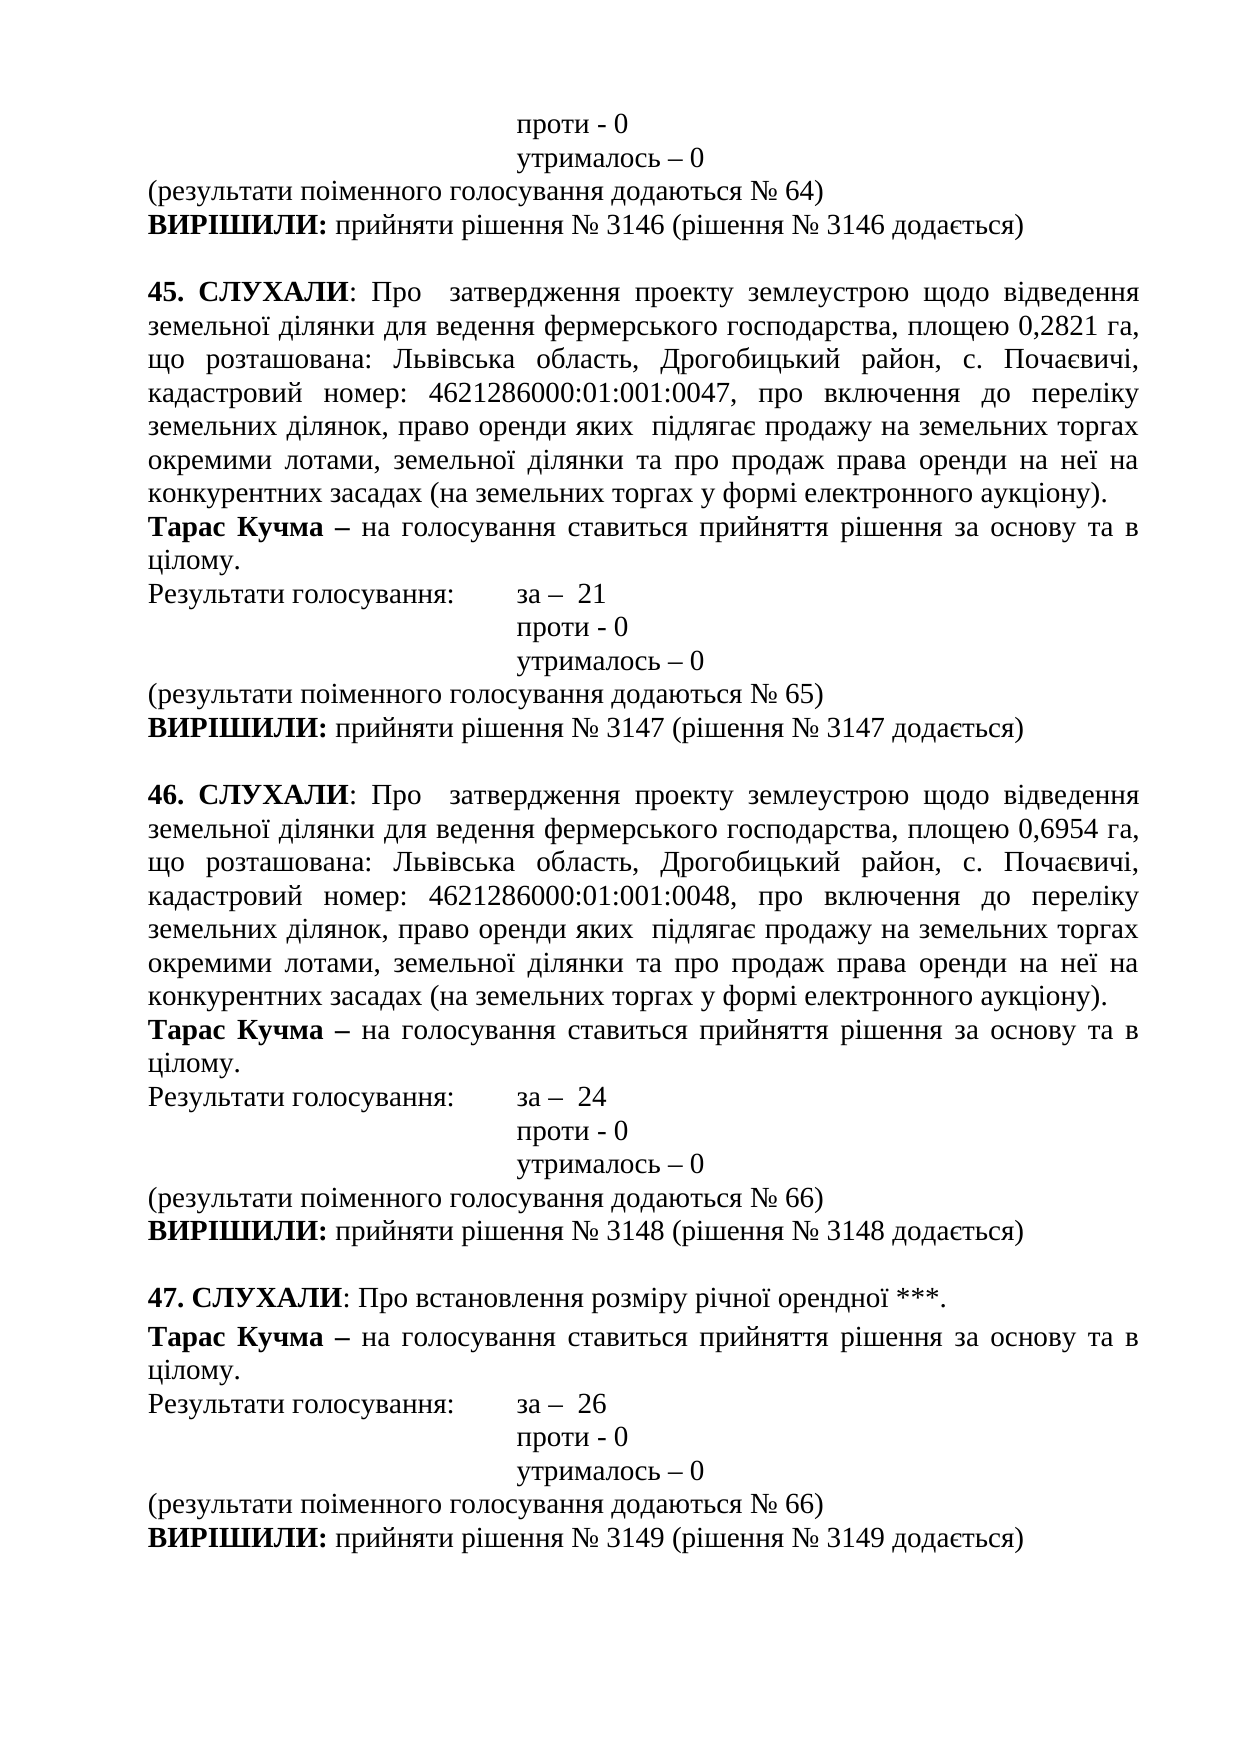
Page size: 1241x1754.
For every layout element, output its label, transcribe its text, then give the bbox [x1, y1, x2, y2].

text (результати поіменного голосування додаються № 66) [148, 1487, 1140, 1520]
text проти - 0 [148, 609, 1140, 643]
text утрималось – 0 [148, 1146, 1140, 1180]
text 45. СЛУХАЛИ: Про затвердження проекту землеустрою щодо відведення земельної ділянки для ведення фермерського господарства, площею 0,2821 га, що розташована: Львівська область, Дрогобицький район, с. Почаєвичі, кадастровий номер: 4621286000:01:001:0047, про включення до переліку земельних ділянок, право оренди яких підлягає продажу на земельних торгах окремими лотами, земельної ділянки та про продаж права оренди на неї на конкурентних засадах (на земельних торгах у формі електронного аукціону). [148, 274, 1140, 509]
text (результати поіменного голосування додаються № 65) [148, 677, 1140, 710]
text 46. СЛУХАЛИ: Про затвердження проекту землеустрою щодо відведення земельної ділянки для ведення фермерського господарства, площею 0,6954 га, що розташована: Львівська область, Дрогобицький район, с. Почаєвичі, кадастровий номер: 4621286000:01:001:0048, про включення до переліку земельних ділянок, право оренди яких підлягає продажу на земельних торгах окремими лотами, земельної ділянки та про продаж права оренди на неї на конкурентних засадах (на земельних торгах у формі електронного аукціону). [148, 777, 1140, 1012]
text (результати поіменного голосування додаються № 66) [148, 1180, 1140, 1213]
text Тарас Кучма – на голосування ставиться прийняття рішення за основу та в цілому. [148, 1319, 1140, 1386]
text (результати поіменного голосування додаються № 64) [148, 173, 1140, 207]
text проти - 0 [148, 106, 1140, 140]
text проти - 0 [148, 1419, 1140, 1453]
text Результати голосування: за – 24 [148, 1079, 1140, 1113]
text Результати голосування: за – 21 [148, 576, 1140, 609]
text ВИРІШИЛИ: прийняти рішення № 3146 (рішення № 3146 додається) [148, 207, 1140, 241]
text ВИРІШИЛИ: прийняти рішення № 3148 (рішення № 3148 додається) [148, 1213, 1140, 1247]
text ВИРІШИЛИ: прийняти рішення № 3147 (рішення № 3147 додається) [148, 710, 1140, 744]
text Тарас Кучма – на голосування ставиться прийняття рішення за основу та в цілому. [148, 1012, 1140, 1079]
text 47. СЛУХАЛИ: Про встановлення розміру річної орендної ***. [148, 1280, 1140, 1314]
text утрималось – 0 [148, 140, 1140, 173]
text утрималось – 0 [148, 1453, 1140, 1487]
text Тарас Кучма – на голосування ставиться прийняття рішення за основу та в цілому. [148, 509, 1140, 576]
text Результати голосування: за – 26 [148, 1386, 1140, 1419]
text проти - 0 [148, 1113, 1140, 1146]
text утрималось – 0 [148, 643, 1140, 677]
text ВИРІШИЛИ: прийняти рішення № 3149 (рішення № 3149 додається) [148, 1520, 1140, 1554]
